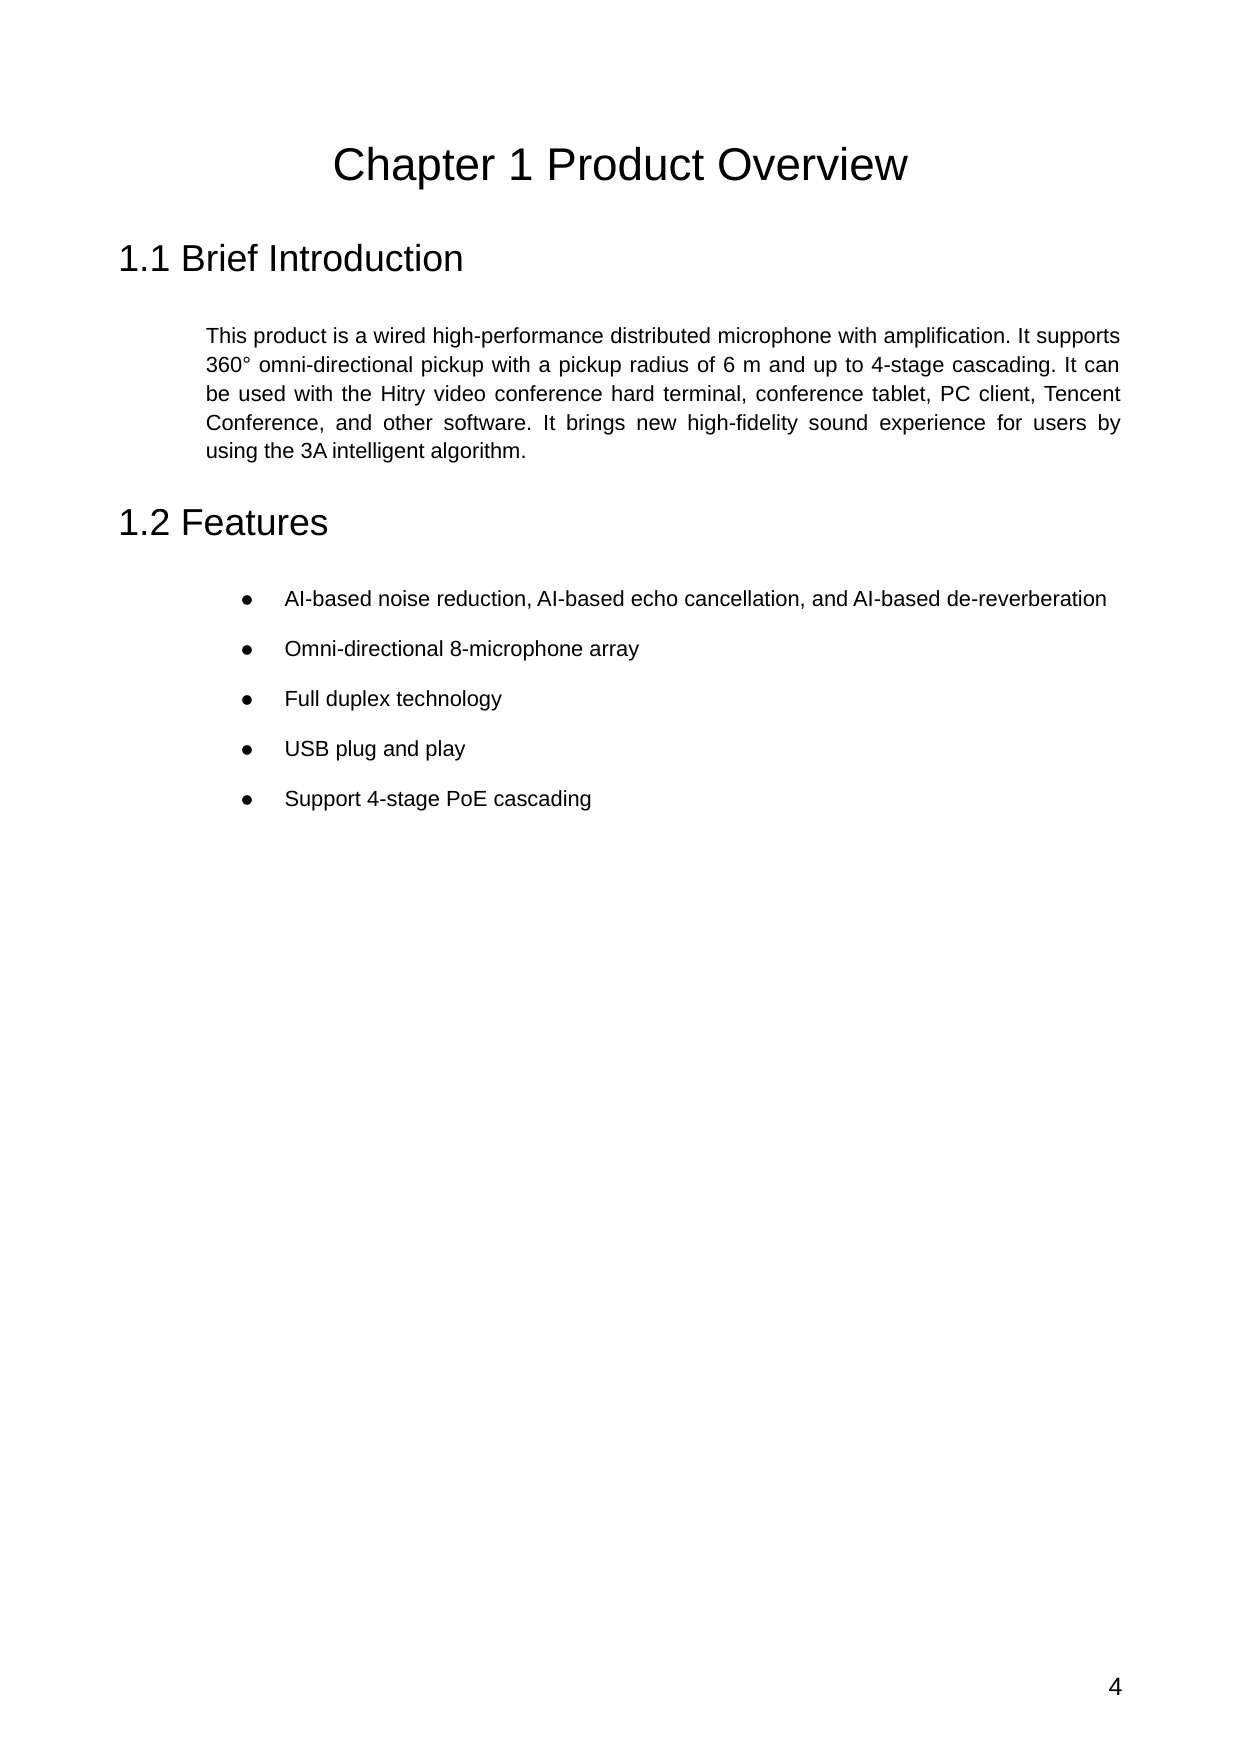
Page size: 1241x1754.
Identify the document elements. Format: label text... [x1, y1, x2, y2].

text This product is a wired high-performance distributed microphone with amplification. It supports 360° omni-directional pickup with a pickup radius of 6 m and up to 4-stage cascading. It can be used with the Hitry video conference hard terminal, conference tablet, PC client, Tencent Conference, and other software. It brings new high-fidelity sound experience for users by using the 3A intelligent algorithm. [206, 323, 1122, 464]
table_cell Full duplex technology USB plug and play Support 4-stage PoE cascading [229, 686, 1240, 835]
subtitle Features [118, 500, 1122, 543]
table_header AI-based noise reduction, AI-based echo cancellation, and AI-based de-reverberation Omni-directional 8-microphone array [229, 586, 1240, 686]
subtitle Brief Introduction [118, 236, 1122, 279]
subtitle Product Overview [118, 131, 1122, 196]
